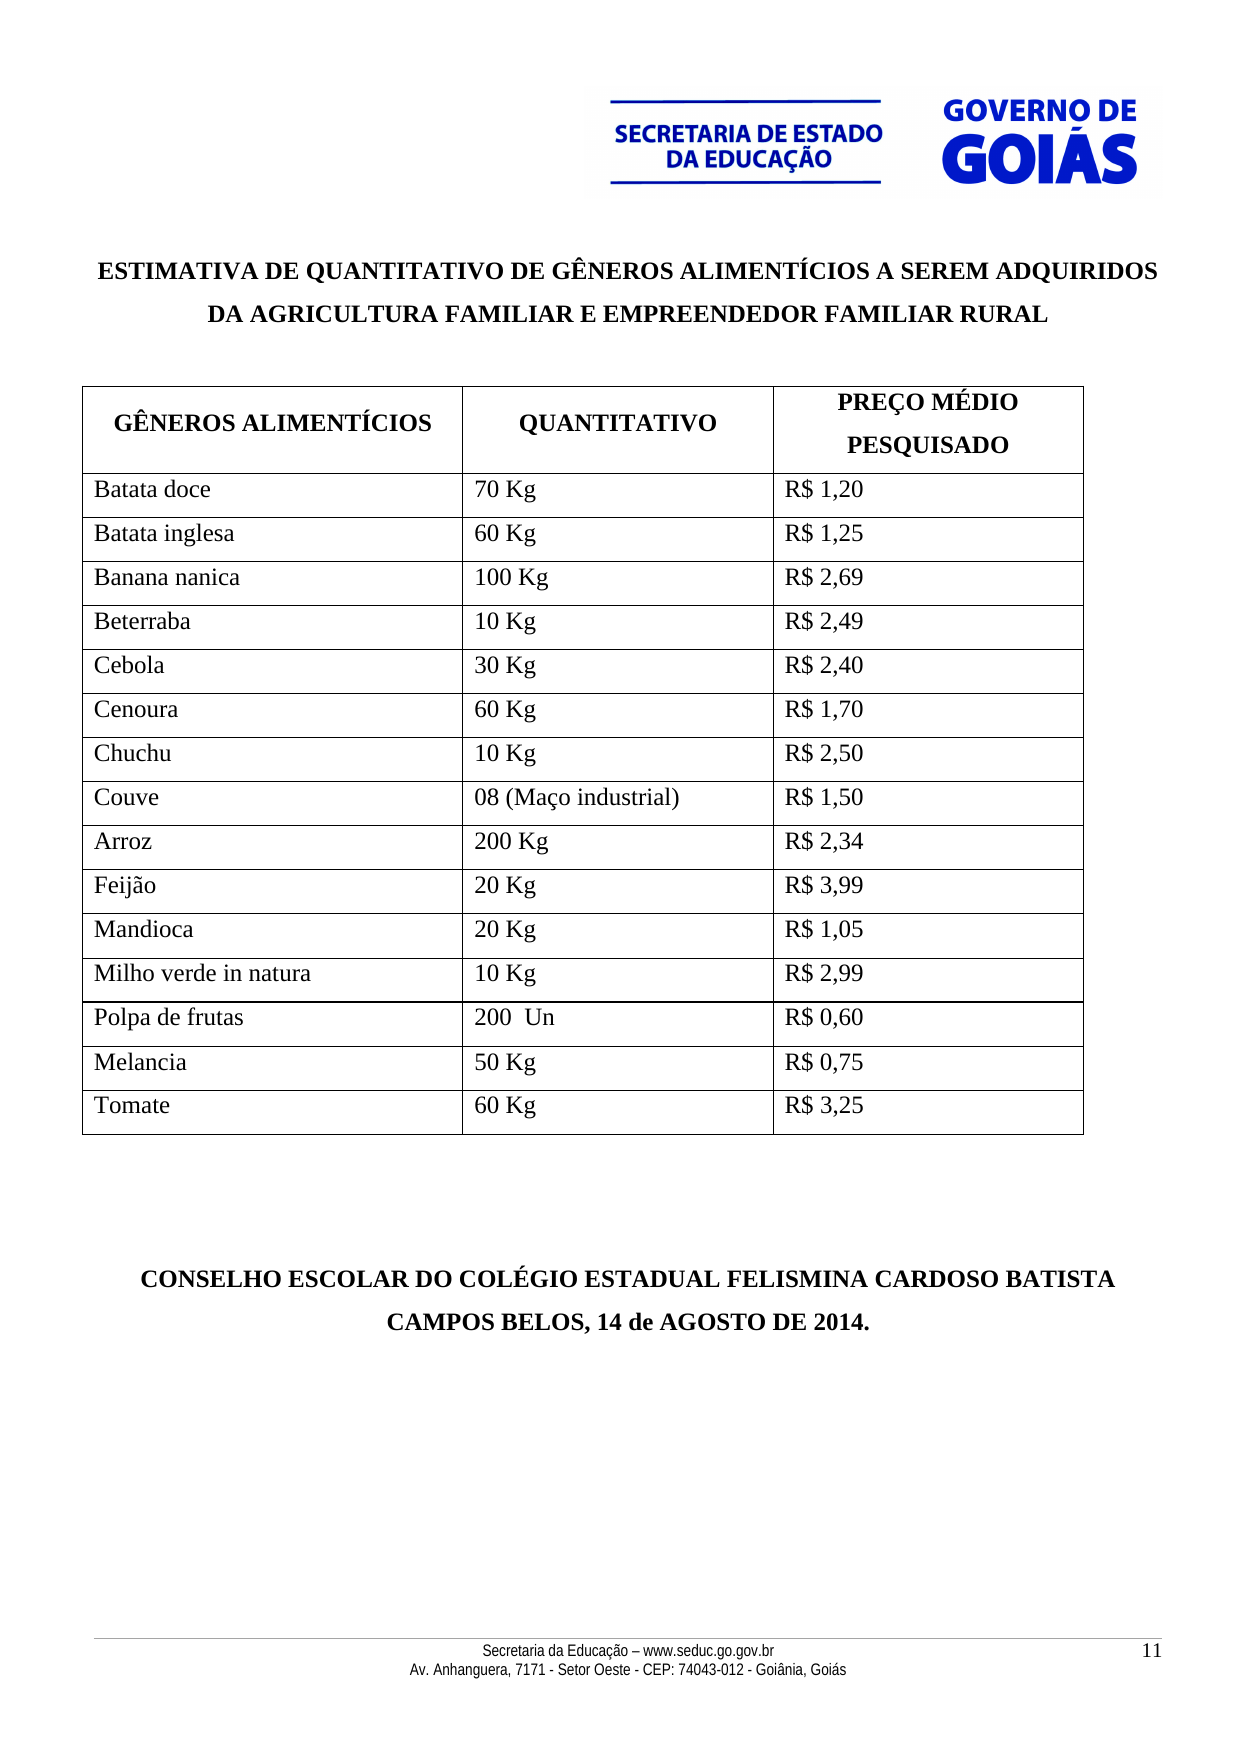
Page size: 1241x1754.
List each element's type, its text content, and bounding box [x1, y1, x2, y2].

table_cell R$ 1,20 [774, 474, 1083, 517]
table_cell Cebola [83, 650, 462, 693]
table_cell R$ 2,99 [774, 959, 1083, 1001]
table_cell Banana nanica [83, 562, 462, 605]
table_cell Batata inglesa [83, 518, 462, 561]
table_cell Mandioca [83, 914, 462, 957]
table_cell 70 Kg [463, 474, 773, 517]
table_cell Chuchu [83, 738, 462, 781]
table_cell Tomate [83, 1091, 462, 1134]
table_cell R$ 1,50 [774, 782, 1083, 825]
table_cell Melancia [83, 1047, 462, 1089]
table_header GÊNEROS ALIMENTÍCIOS [83, 387, 462, 473]
table_cell 60 Kg [463, 694, 773, 737]
text CONSELHO ESCOLAR DO COLÉGIO ESTADUAL FELISMINA CARDOSO BATISTA [94, 1264, 1162, 1293]
text ESTIMATIVA DE QUANTITATIVO DE GÊNEROS ALIMENTÍCIOS A SEREM ADQUIRIDOS DA AGRICULTURA FAMILIAR E EMPREENDEDOR FAMILIAR RURAL [94, 256, 1162, 328]
table_cell 30 Kg [463, 650, 773, 693]
table_cell Cenoura [83, 694, 462, 737]
table_cell R$ 2,50 [774, 738, 1083, 781]
table_cell Beterraba [83, 606, 462, 649]
table_cell R$ 2,40 [774, 650, 1083, 693]
table_header PREÇO MÉDIO PESQUISADO [774, 387, 1083, 473]
table_cell Polpa de frutas [83, 1003, 462, 1046]
table_cell 20 Kg [463, 870, 773, 913]
table_cell 10 Kg [463, 606, 773, 649]
table_cell Arroz [83, 826, 462, 869]
table_cell 10 Kg [463, 959, 773, 1001]
text CAMPOS BELOS, 14 de AGOSTO DE 2014. [94, 1307, 1162, 1336]
table_cell R$ 0,60 [774, 1003, 1083, 1046]
table_cell R$ 2,49 [774, 606, 1083, 649]
table_cell R$ 0,75 [774, 1047, 1083, 1089]
table_cell 60 Kg [463, 1091, 773, 1134]
picture [584, 86, 1163, 199]
table_cell 200 Un [463, 1003, 773, 1046]
table_cell 08 (Maço industrial) [463, 782, 773, 825]
table_header QUANTITATIVO [463, 387, 773, 473]
table_cell 10 Kg [463, 738, 773, 781]
table_cell Batata doce [83, 474, 462, 517]
table_cell Feijão [83, 870, 462, 913]
table_cell 100 Kg [463, 562, 773, 605]
table_cell 60 Kg [463, 518, 773, 561]
table_cell R$ 3,99 [774, 870, 1083, 913]
table_cell R$ 1,70 [774, 694, 1083, 737]
table_cell R$ 2,69 [774, 562, 1083, 605]
table_cell Couve [83, 782, 462, 825]
table_cell Milho verde in natura [83, 959, 462, 1001]
table_cell R$ 3,25 [774, 1091, 1083, 1134]
table_cell [463, 1047, 773, 1089]
table_cell R$ 1,25 [774, 518, 1083, 561]
table_cell R$ 1,05 [774, 914, 1083, 957]
table_cell R$ 2,34 [774, 826, 1083, 869]
table_cell 20 Kg [463, 914, 773, 957]
table_cell 200 Kg [463, 826, 773, 869]
